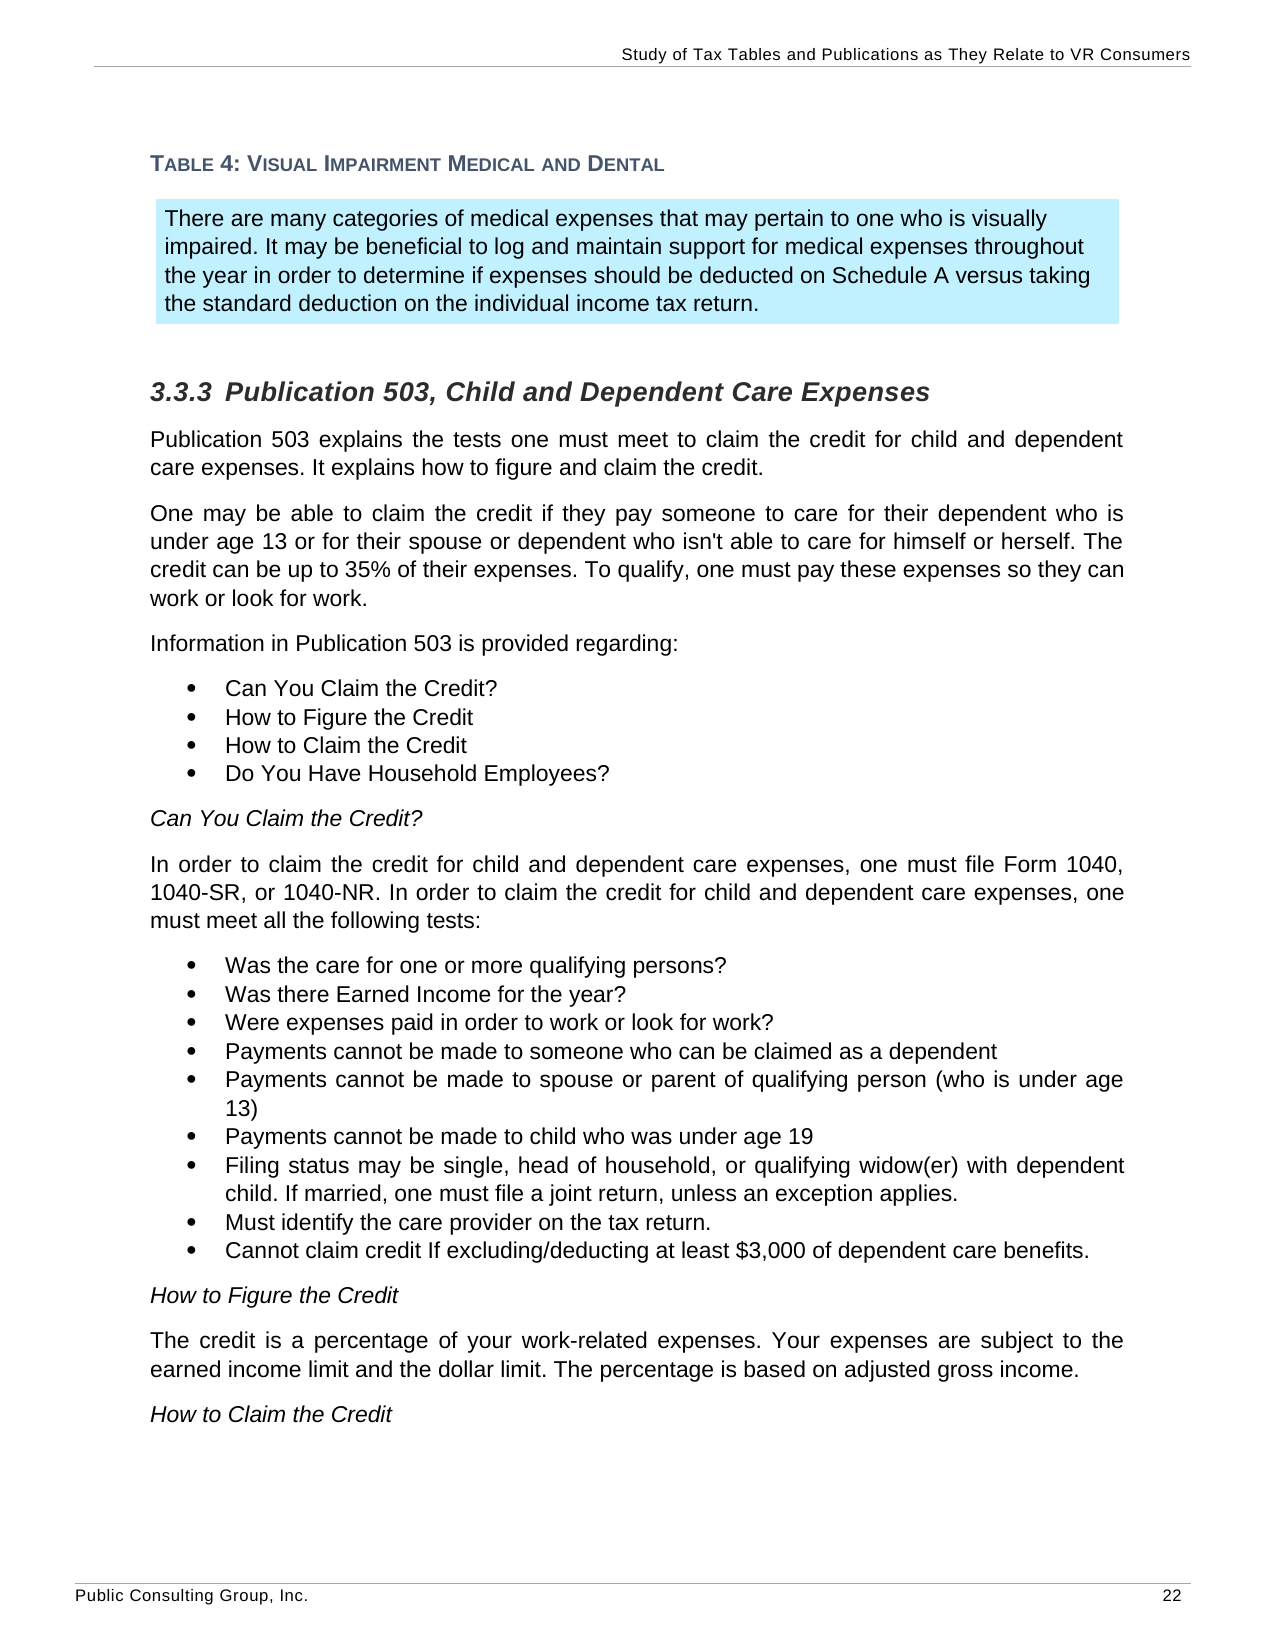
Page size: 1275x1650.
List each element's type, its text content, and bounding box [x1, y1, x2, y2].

list How to Figure the Credit [187, 703, 1125, 730]
list Do You Have Household Employees? [187, 760, 1125, 787]
text Can You Claim the Credit? [150, 805, 1125, 832]
list Cannot claim credit If excluding/deducting at least $3,000 of dependent care benefits. [187, 1237, 1125, 1263]
list Was the care for one or more qualifying persons? [187, 952, 1125, 979]
text How to Claim the Credit [150, 1401, 1125, 1427]
text The credit is a percentage of your work-related expenses. Your expenses are subject to the earned income limit and the dollar limit. The percentage is based on adjusted gross income. [150, 1327, 1125, 1382]
list Payments cannot be made to child who was under age 19 [187, 1123, 1125, 1149]
list Must identify the care provider on the tax return. [187, 1208, 1125, 1235]
text One may be able to claim the credit if they pay someone to care for their dependent who is under age 13 or for their spouse or dependent who isn't able to care for himself or herself. The credit can be up to 35% of their expenses. To qualify, one must pay these expenses so they can work or look for work. [150, 499, 1125, 611]
subtitle Publication 503, Child and Dependent Care Expenses [150, 376, 1125, 407]
list Were expenses paid in order to work or look for work? [187, 1009, 1125, 1036]
text How to Figure the Credit [150, 1282, 1125, 1308]
text Publication 503 explains the tests one must meet to claim the credit for child and dependent care expenses. It explains how to figure and claim the credit. [150, 426, 1125, 481]
list Filing status may be single, head of household, or qualifying widow(er) with dependent child. If married, one must file a joint return, unless an exception applies. [187, 1152, 1125, 1206]
text Information in Publication 503 is provided regarding: [150, 630, 1125, 656]
list Payments cannot be made to someone who can be claimed as a dependent [187, 1038, 1125, 1064]
list How to Claim the Credit [187, 732, 1125, 758]
table_header There are many categories of medical expenses that may pertain to one who is visually impaired. It may be beneficial to log and maintain support for medical expenses throughout the year in order to determine if expenses should be deducted on Schedule A versus taking the standard deduction on the individual income tax return. [156, 199, 1119, 324]
list Can You Claim the Credit? [187, 675, 1125, 701]
text Table 4: Visual Impairment Medical and Dental [150, 150, 1125, 176]
list Was there Earned Income for the year? [187, 981, 1125, 1007]
text In order to claim the credit for child and dependent care expenses, one must file Form 1040, 1040-SR, or 1040-NR. In order to claim the credit for child and dependent care expenses, one must meet all the following tests: [150, 851, 1125, 934]
list Payments cannot be made to spouse or parent of qualifying person (who is under age 13) [187, 1066, 1125, 1121]
